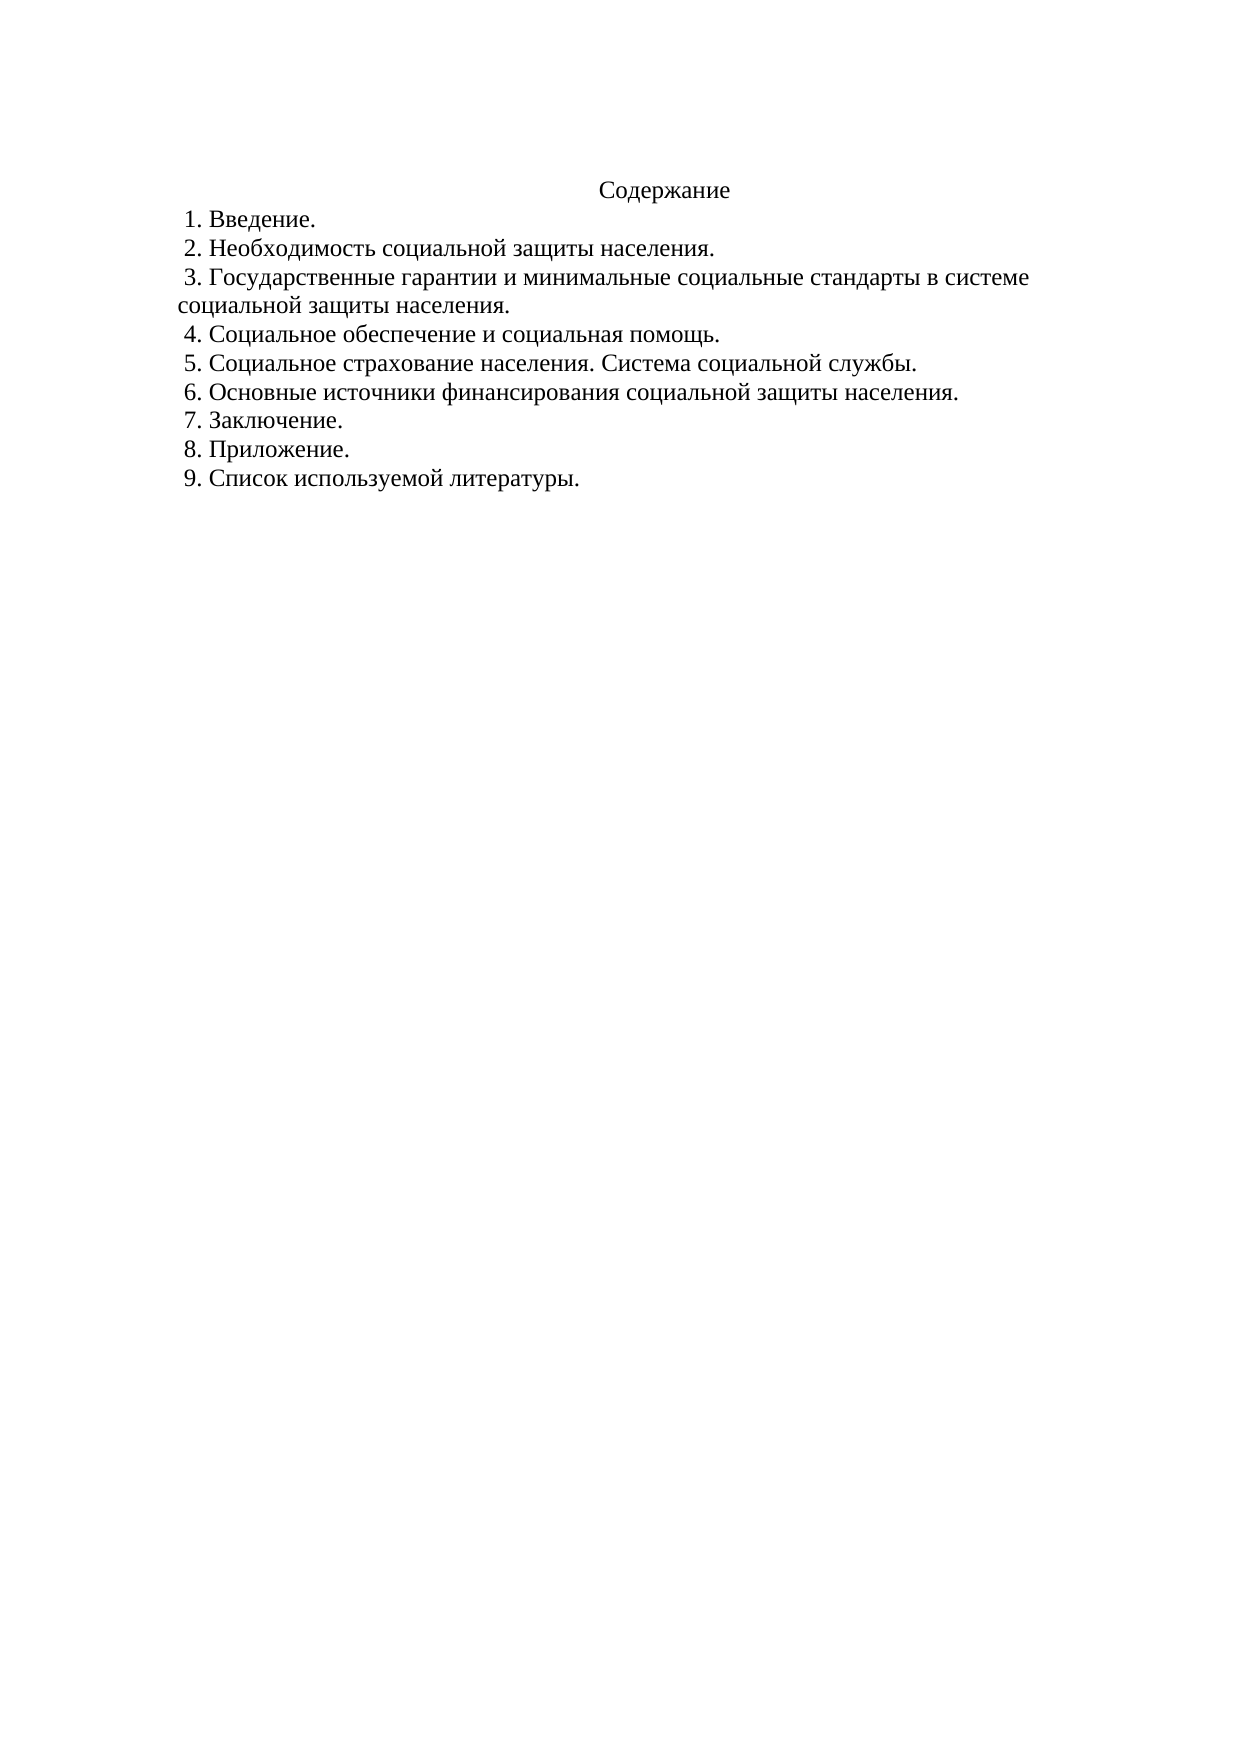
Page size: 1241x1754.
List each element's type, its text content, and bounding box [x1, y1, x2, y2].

text 7. Заключение. [177, 406, 1152, 434]
text 3. Государственные гарантии и минимальные социальные стандарты в системе социальной защиты населения. [177, 262, 1152, 319]
text Содержание [177, 176, 1152, 204]
text 9. Список используемой литературы. [177, 463, 1152, 492]
text 5. Социальное страхование населения. Система социальной службы. [177, 348, 1152, 377]
text 6. Основные источники финансирования социальной защиты населения. [177, 377, 1152, 406]
text 8. Приложение. [177, 434, 1152, 463]
text 4. Социальное обеспечение и социальная помощь. [177, 319, 1152, 348]
text 1. Введение. [183, 204, 1152, 233]
text 2. Необходимость социальной защиты населения. [177, 233, 1152, 262]
